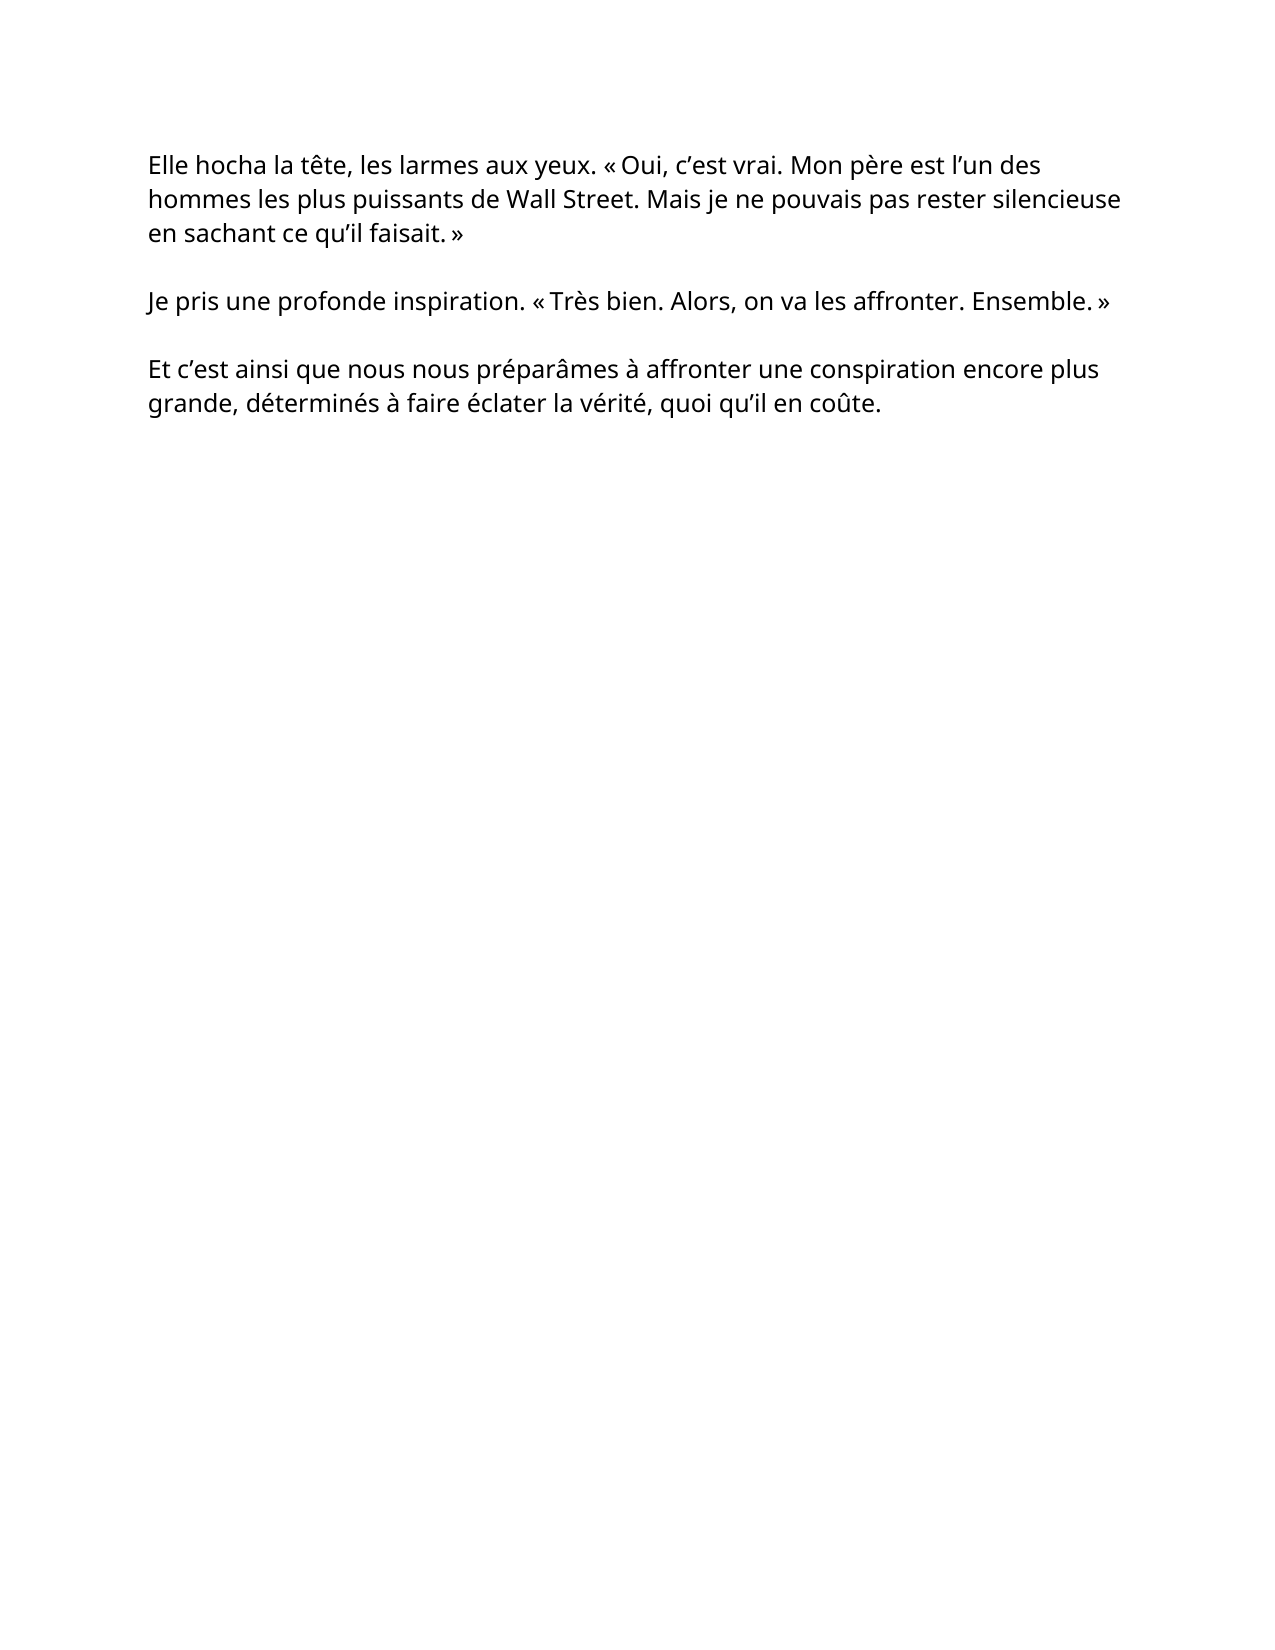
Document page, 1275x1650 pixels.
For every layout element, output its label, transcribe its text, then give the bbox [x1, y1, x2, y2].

text Je pris une profonde inspiration. « Très bien. Alors, on va les affronter. Ensemble. » [148, 284, 1127, 318]
text Et c’est ainsi que nous nous préparâmes à affronter une conspiration encore plus grande, déterminés à faire éclater la vérité, quoi qu’il en coûte. [148, 352, 1127, 420]
text Elle hocha la tête, les larmes aux yeux. « Oui, c’est vrai. Mon père est l’un des hommes les plus puissants de Wall Street. Mais je ne pouvais pas rester silencieuse en sachant ce qu’il faisait. » [148, 148, 1127, 250]
